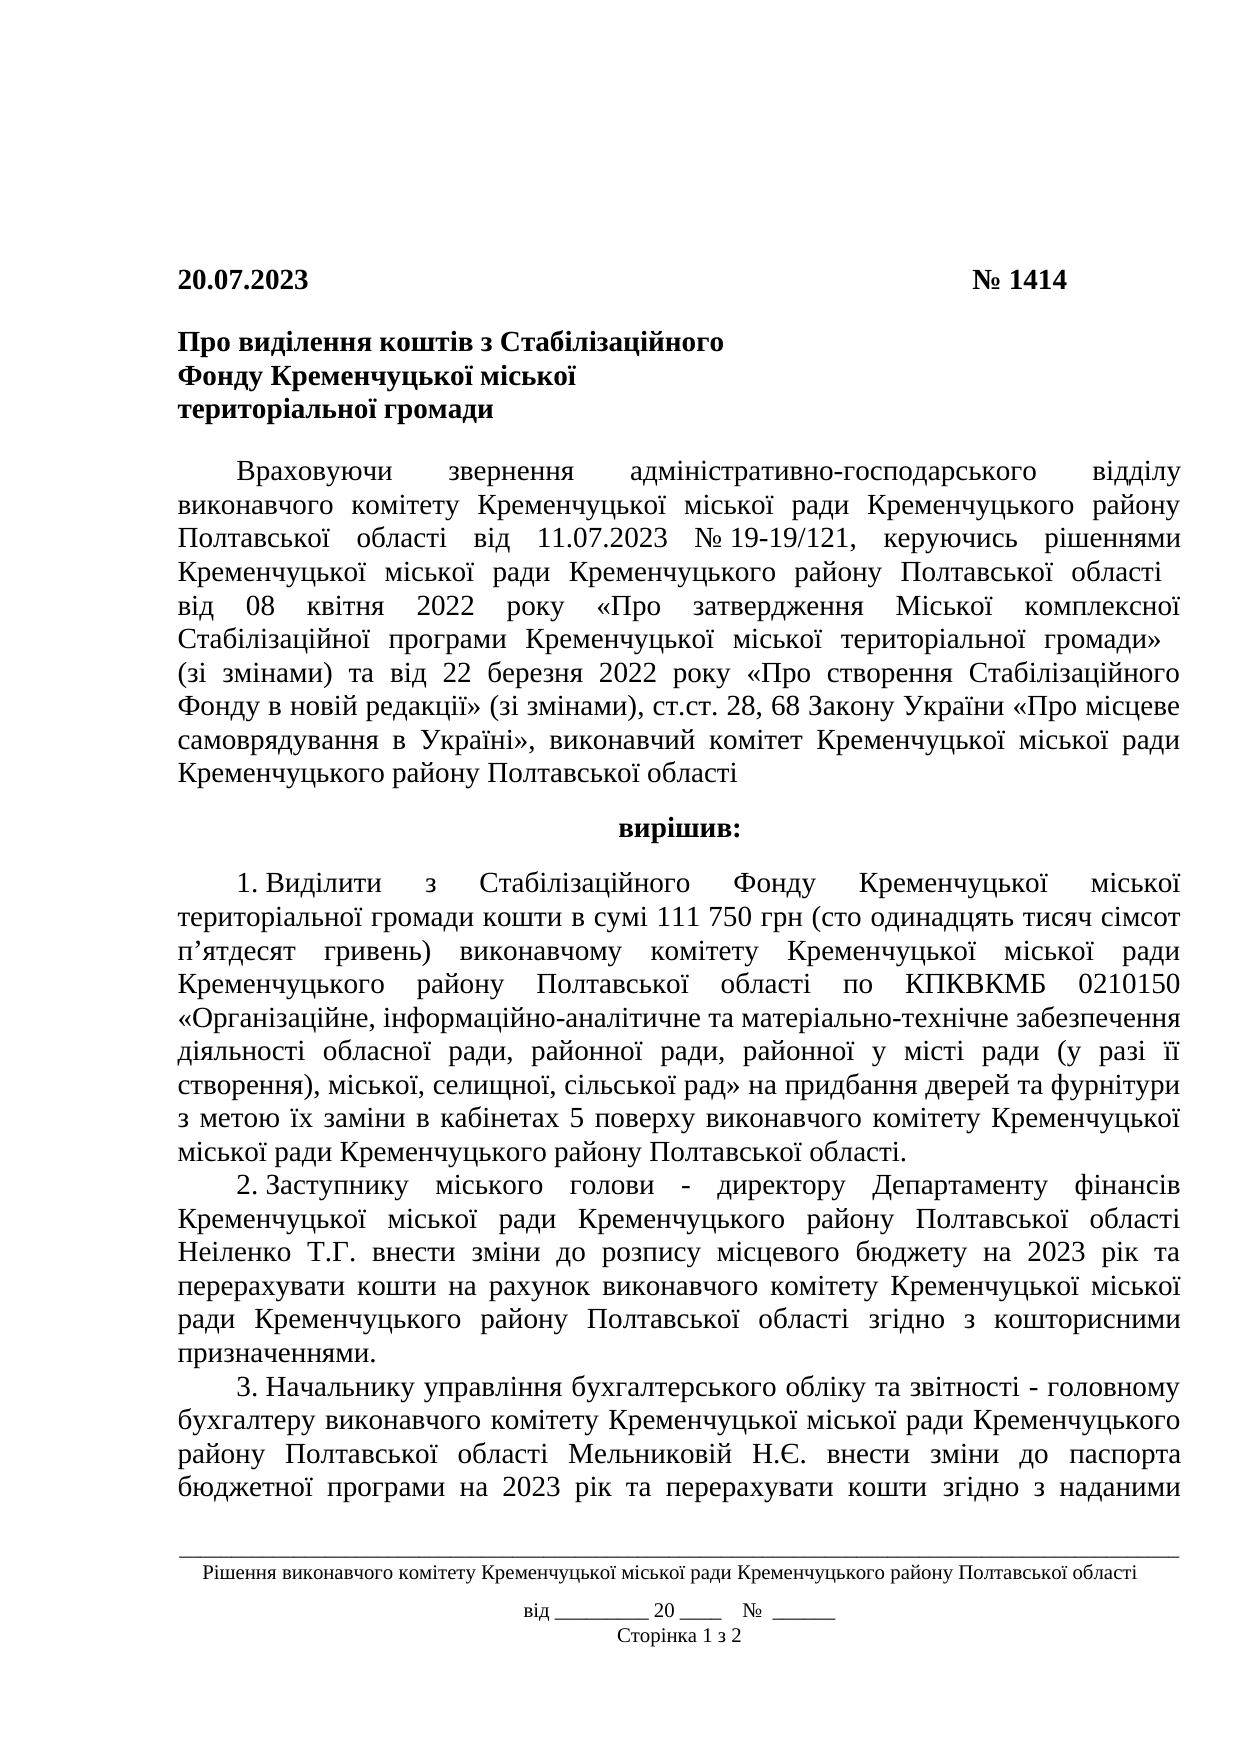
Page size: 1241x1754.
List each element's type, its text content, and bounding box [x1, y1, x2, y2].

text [177, 1369, 1181, 1503]
text вирішив: [177, 811, 1183, 844]
text Про виділення коштів з Стабілізаційного [177, 324, 1183, 358]
text територіальної громади [177, 391, 1183, 425]
text 2. Заступнику міського голови - директору Департаменту фінансів Кременчуцької міської ради Кременчуцького району Полтавської області Неіленко Т.Г. внести зміни до розпису місцевого бюджету на 2023 рік та перерахувати кошти на рахунок виконавчого комітету Кременчуцької міської ради Кременчуцького району Полтавської області згідно з кошторисними призначеннями. [177, 1167, 1181, 1369]
text 1. Виділити з Стабілізаційного Фонду Кременчуцької міської територіальної громади кошти в сумі 111 750 грн (сто одинадцять тисяч сімсот п’ятдесят гривень) виконавчому комітету Кременчуцької міської ради Кременчуцького району Полтавської області по КПКВКМБ 0210150 «Організаційне, інформаційно-аналітичне та матеріально-технічне забезпечення діяльності обласної ради, районної ради, районної у місті ради (у разі її створення), міської, селищної, сільської рад» на придбання дверей та фурнітури з метою їх заміни в кабінетах 5 поверху виконавчого комітету Кременчуцької міської ради Кременчуцького району Полтавської області. [177, 866, 1181, 1167]
text 20.07.2023 № 1414 [177, 262, 1183, 295]
text Фонду Кременчуцької міської [177, 358, 1183, 391]
text Враховуючи звернення адміністративно-господарського відділу виконавчого комітету Кременчуцької міської ради Кременчуцького району Полтавської області від 11.07.2023 № 19-19/121, керуючись рішеннями Кременчуцької міської ради Кременчуцького району Полтавської області від 08 квітня 2022 року «Про затвердження Міської комплексної Стабілізаційної програми Кременчуцької міської територіальної громади» (зі змінами) та від 22 березня 2022 року «Про створення Стабілізаційного Фонду в новій редакції» (зі змінами), ст.ст. 28, 68 Закону України «Про місцеве самоврядування в Україні», виконавчий комітет Кременчуцької міської ради Кременчуцького району Полтавської області [177, 453, 1181, 789]
